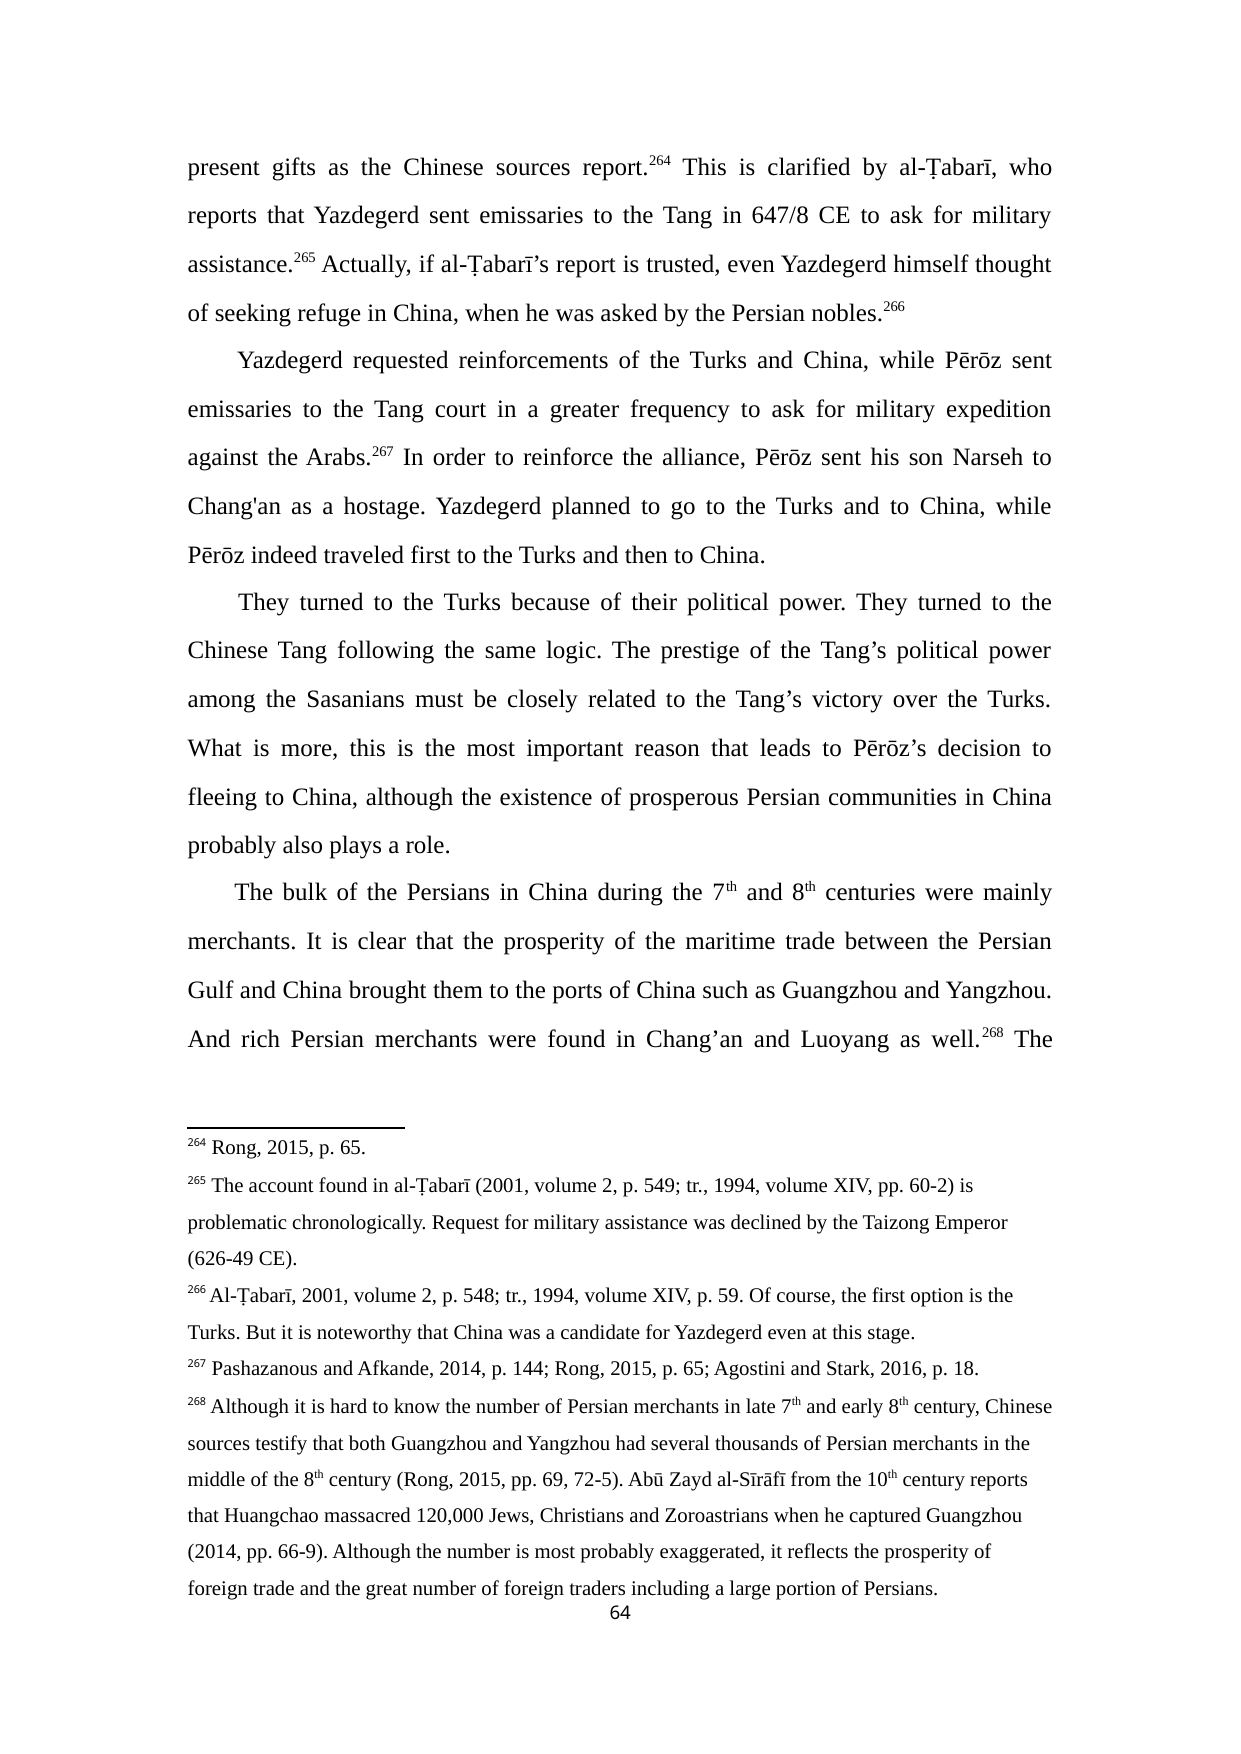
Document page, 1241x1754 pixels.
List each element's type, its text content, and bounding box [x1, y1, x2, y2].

text The bulk of the Persians in China during the 7th and 8th centuries were mainly merchants. It is clear that the prosperity of the maritime trade between the Persian Gulf and China brought them to the ports of China such as Guangzhou and Yangzhou. And rich Persian merchants were found in Chang’an and Luoyang as well. The communities were joined by the fugitive nobles such as Nanmei, A-luo-han, members of the Suren family and so on. Although it is impossible to trace the time of their coming to China, it is certain that some nobles such as A-luo-han arrived at the Tang court independently before Pērōz. [187, 876, 1053, 1054]
text They turned to the Turks because of their political power. They turned to the Chinese Tang following the same logic. The prestige of the Tang’s political power among the Sasanians must be closely related to the Tang’s victory over the Turks. What is more, this is the most important reason that leads to Pērōz’s decision to fleeing to China, although the existence of prosperous Persian communities in China probably also plays a role. [187, 585, 1053, 861]
text Yazdegerd requested reinforcements of the Turks and China, while Pērōz sent emissaries to the Tang court in a greater frequency to ask for military expedition against the Arabs. In order to reinforce the alliance, Pērōz sent his son Narseh to Chang'an as a hostage. Yazdegerd planned to go to the Turks and to China, while Pērōz indeed traveled first to the Turks and then to China. [187, 343, 1053, 571]
text Pērōz separated from his brother and sought refuge in Ṭukhāristān, where he stayed among the Turks. When he could no longer stay in Ṭukhāristān, they went to the Tang court, from which both his father Yazdegerd and Pērōz himself sought military assistance. According to the Chinese sources, Yazdegerd III sent emissaries to the Tang court both in 639/40 CE and in 647/8 CE. The purpose was more than to present gifts as the Chinese sources report. This is clarified by al-Ṭabarī, who reports that Yazdegerd sent emissaries to the Tang in 647/8 CE to ask for military assistance. Actually, if al-Ṭabarī’s report is trusted, even Yazdegerd himself thought of seeking refuge in China, when he was asked by the Persian nobles. [187, 150, 1053, 329]
